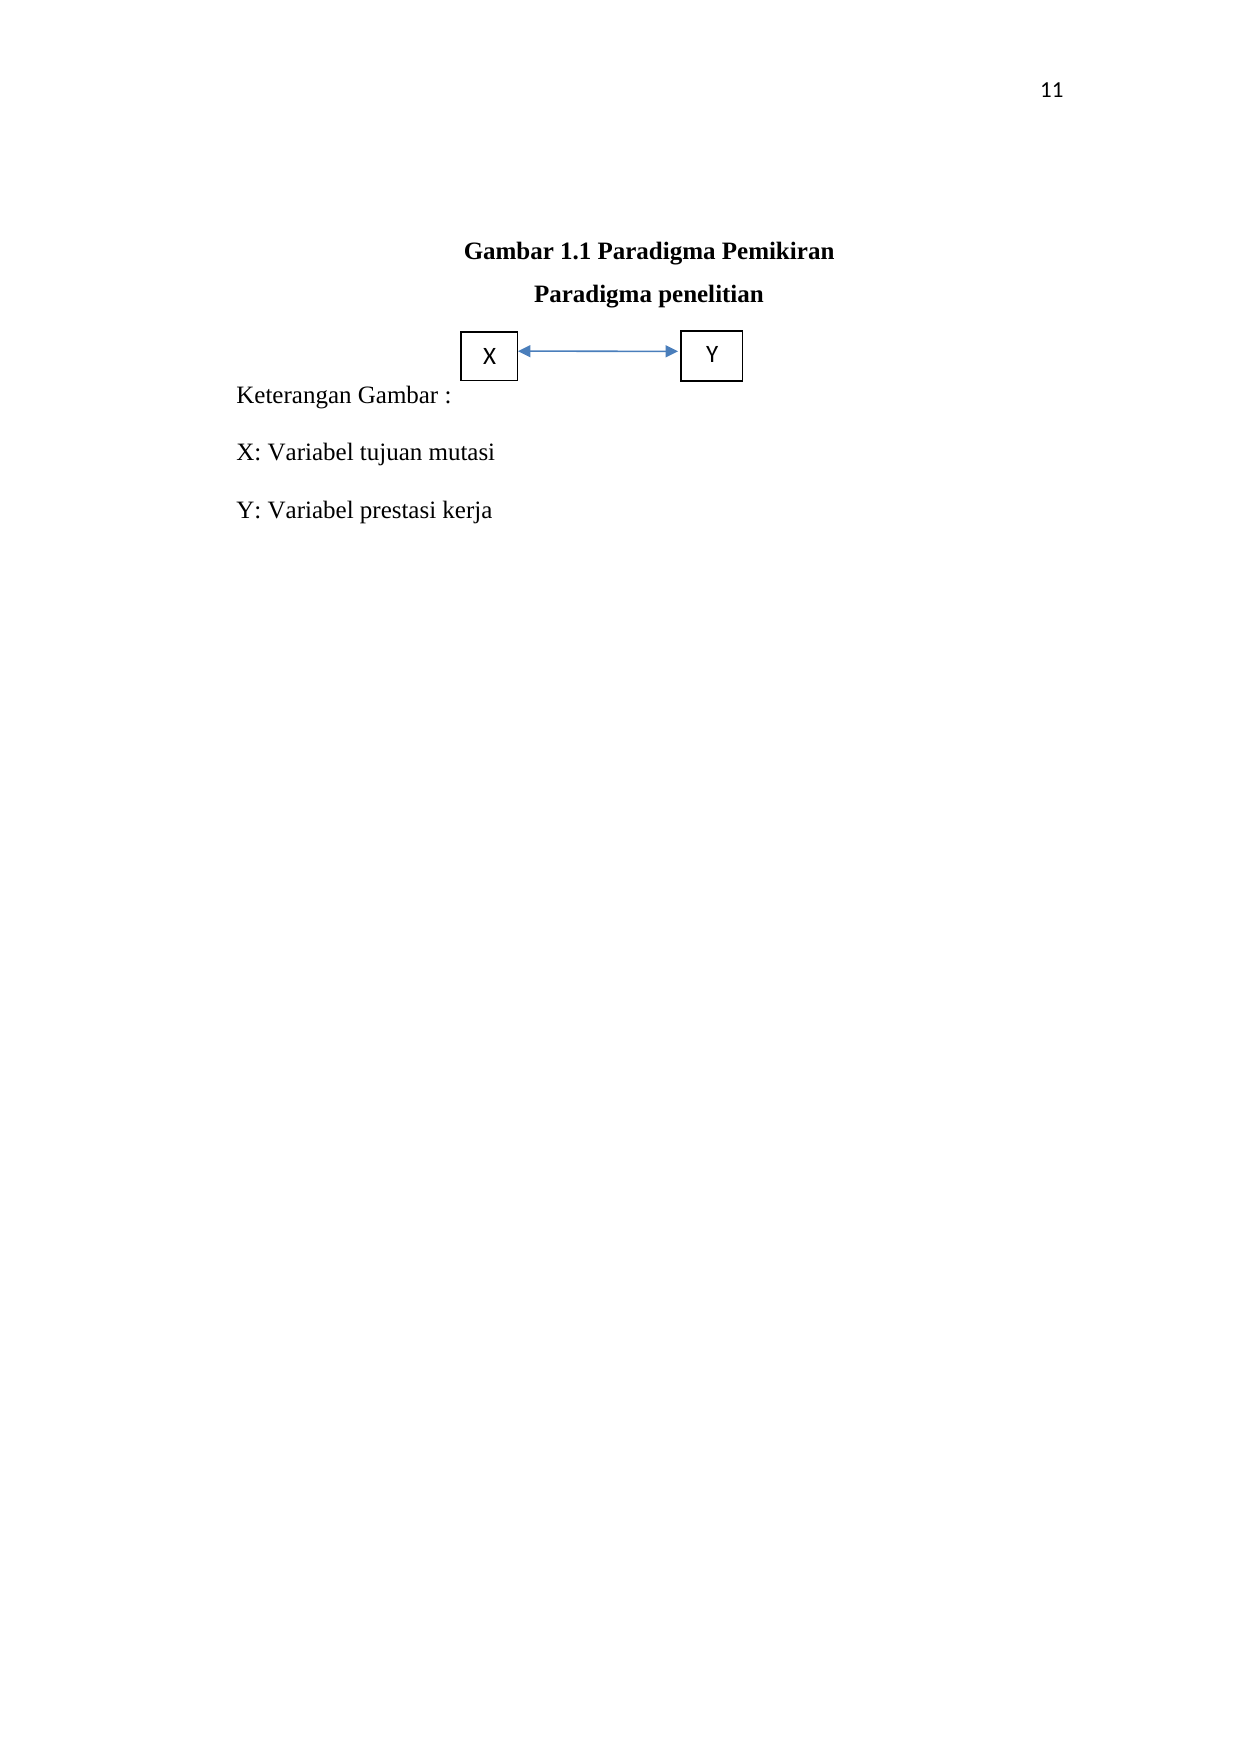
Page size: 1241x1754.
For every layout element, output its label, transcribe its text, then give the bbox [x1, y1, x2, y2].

text Gambar 1.1 Paradigma Pemikiran [236, 236, 1061, 265]
text Y: Variabel prestasi kerja [236, 495, 1061, 524]
text Paradigma penelitian [236, 279, 1061, 308]
text Keterangan Gambar : [236, 380, 1061, 409]
text X: Variabel tujuan mutasi [236, 437, 1061, 466]
